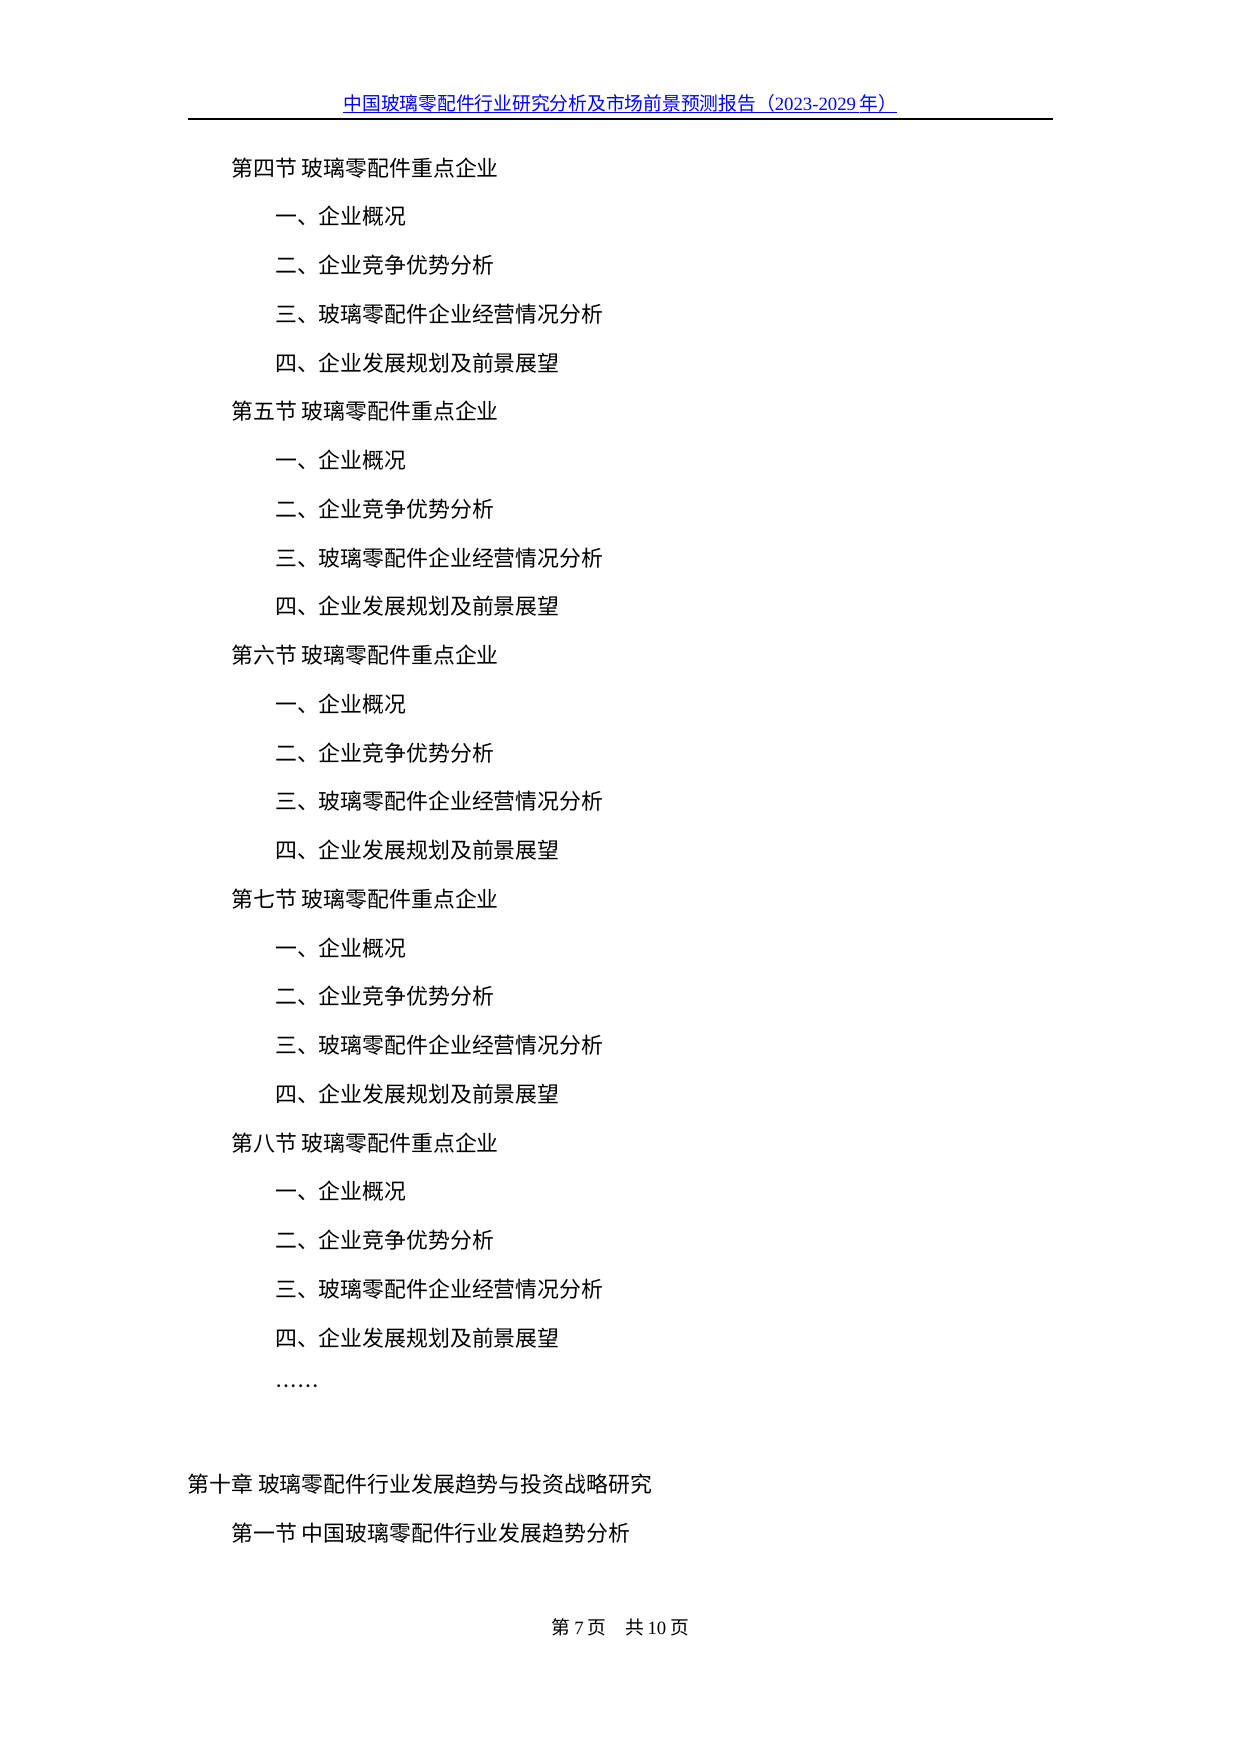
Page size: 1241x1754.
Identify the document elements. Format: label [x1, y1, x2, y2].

text [187, 150, 1053, 1548]
